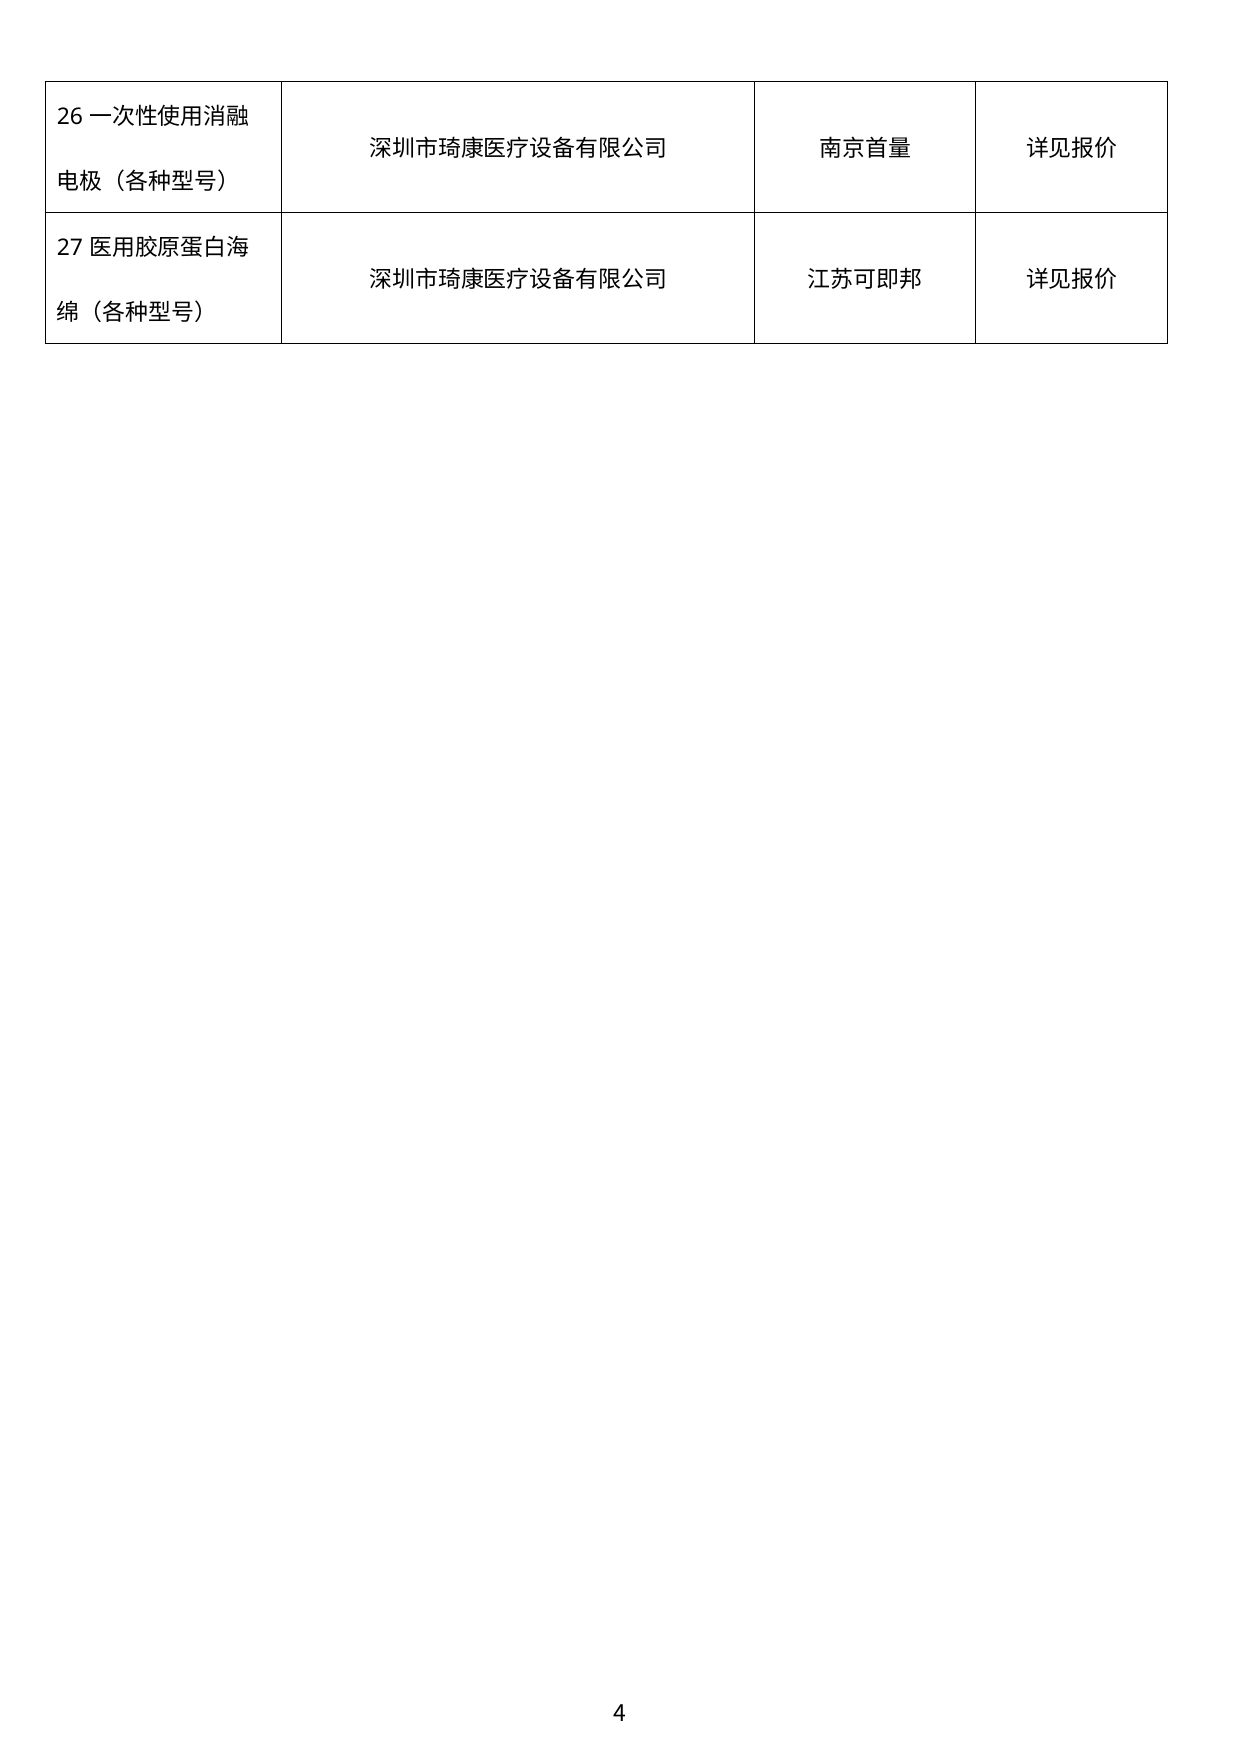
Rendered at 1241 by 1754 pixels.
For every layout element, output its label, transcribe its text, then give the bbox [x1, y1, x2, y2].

table_cell 27 医用胶原蛋白海绵（各种型号） [46, 213, 281, 343]
table_cell 深圳市琦康医疗设备有限公司 [282, 82, 754, 212]
table_cell 详见报价 [976, 82, 1167, 212]
table_cell 26 一次性使用消融电极（各种型号） [46, 82, 281, 212]
table_cell 详见报价 [976, 213, 1167, 343]
table_cell 深圳市琦康医疗设备有限公司 [282, 213, 754, 343]
table_cell 南京首量 [755, 82, 975, 212]
table_cell 江苏可即邦 [755, 213, 975, 343]
